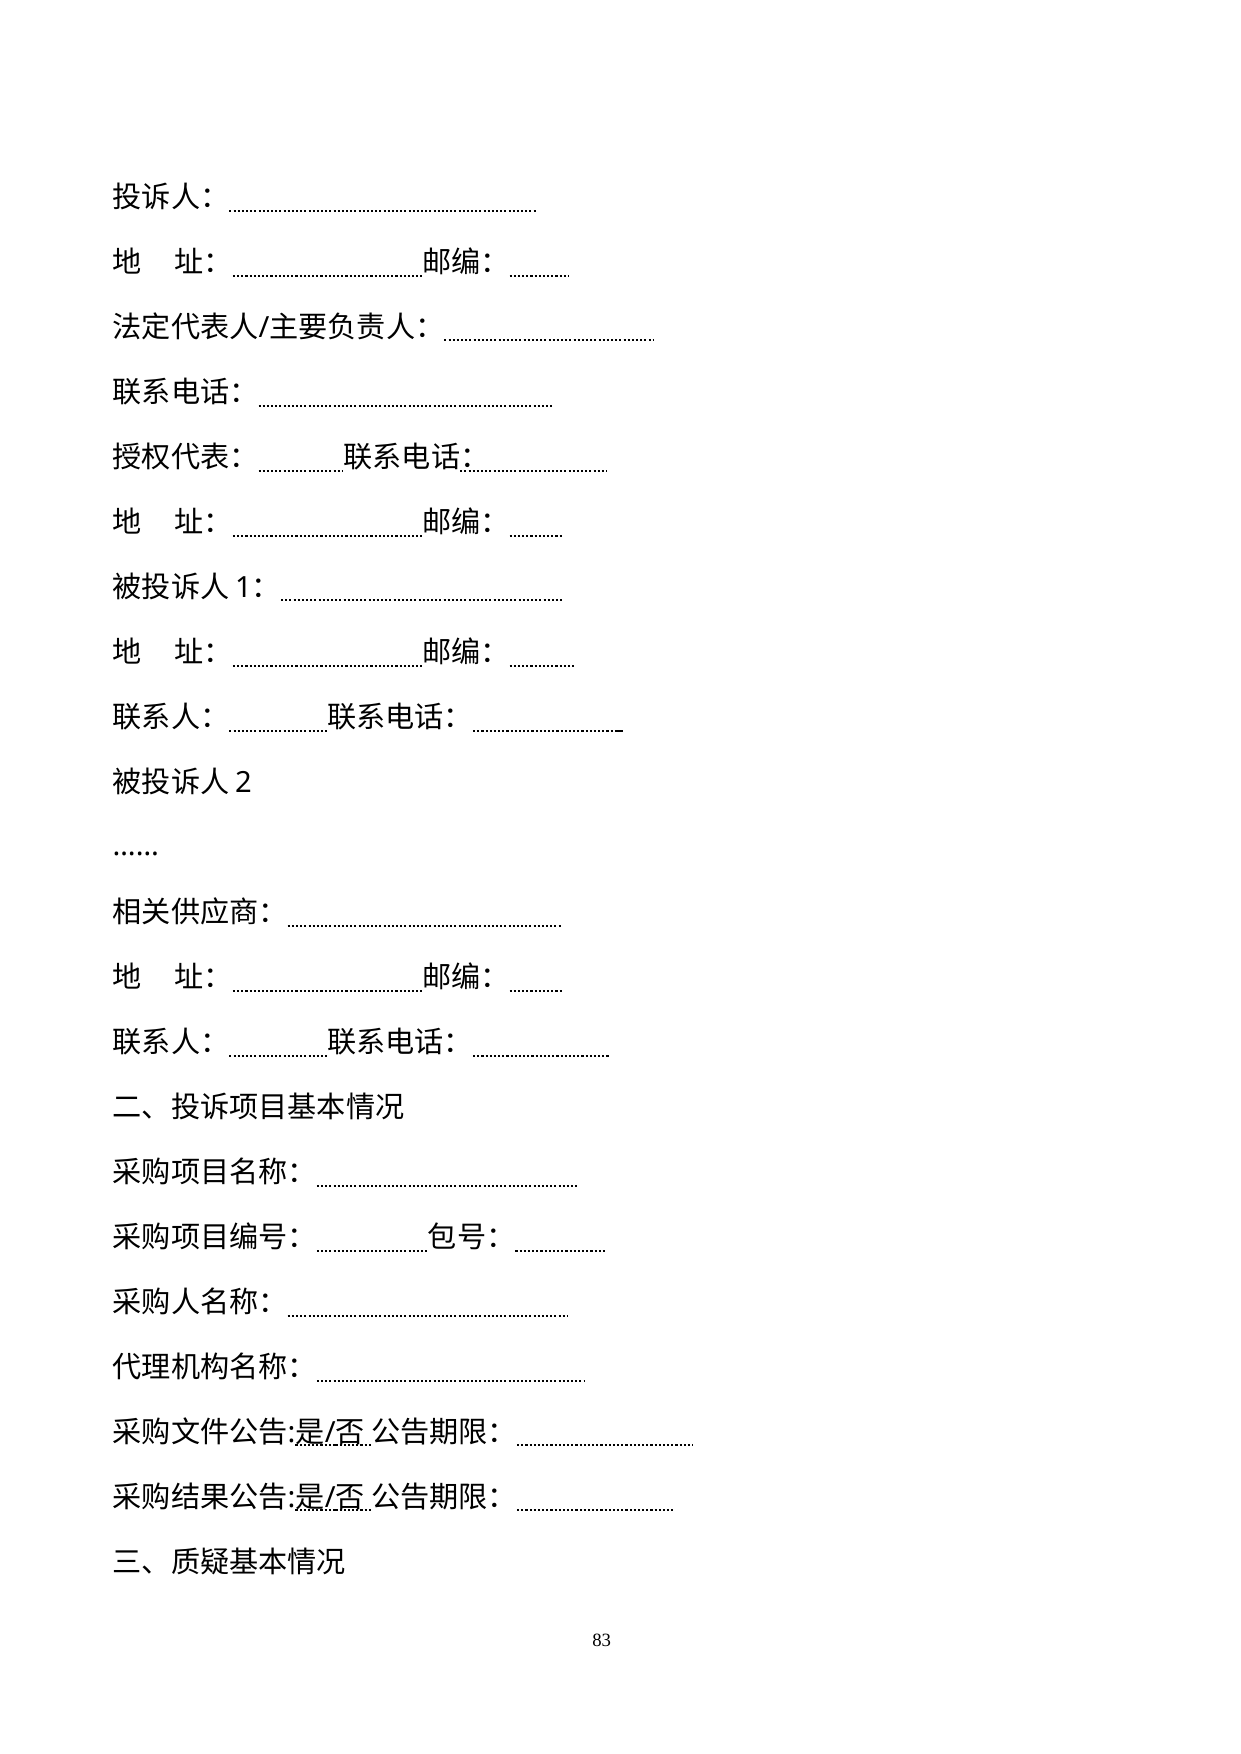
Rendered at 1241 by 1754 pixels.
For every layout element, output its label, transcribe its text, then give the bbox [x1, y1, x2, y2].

text 投诉人： [112, 162, 1128, 227]
text 联系人： 联系电话： [112, 682, 1128, 747]
text 地 址： 邮编： [112, 942, 1128, 1007]
text 采购结果公告:是/否 公告期限： [112, 1462, 1128, 1527]
text 采购人名称： [112, 1267, 1128, 1332]
text 地 址： 邮编： [112, 487, 1128, 552]
text 联系电话： [112, 357, 1128, 422]
text 联系人： 联系电话： [112, 1007, 1128, 1072]
text 法定代表人/主要负责人： [112, 292, 1128, 357]
text 授权代表： 联系电话： [112, 422, 1128, 487]
text 三、质疑基本情况 [112, 1527, 1128, 1592]
text 采购文件公告:是/否 公告期限： [112, 1397, 1128, 1462]
text 地 址： 邮编： [112, 227, 1128, 292]
text 代理机构名称： [112, 1332, 1128, 1397]
text 相关供应商： [112, 877, 1128, 942]
text 二、投诉项目基本情况 [112, 1072, 1128, 1137]
text 采购项目名称： [112, 1137, 1128, 1202]
text 地 址： 邮编： [112, 617, 1128, 682]
text 被投诉人1： [112, 552, 1128, 617]
text 被投诉人2 [112, 747, 1128, 812]
text …… [112, 812, 1128, 877]
text 采购项目编号： 包号： [112, 1202, 1128, 1267]
